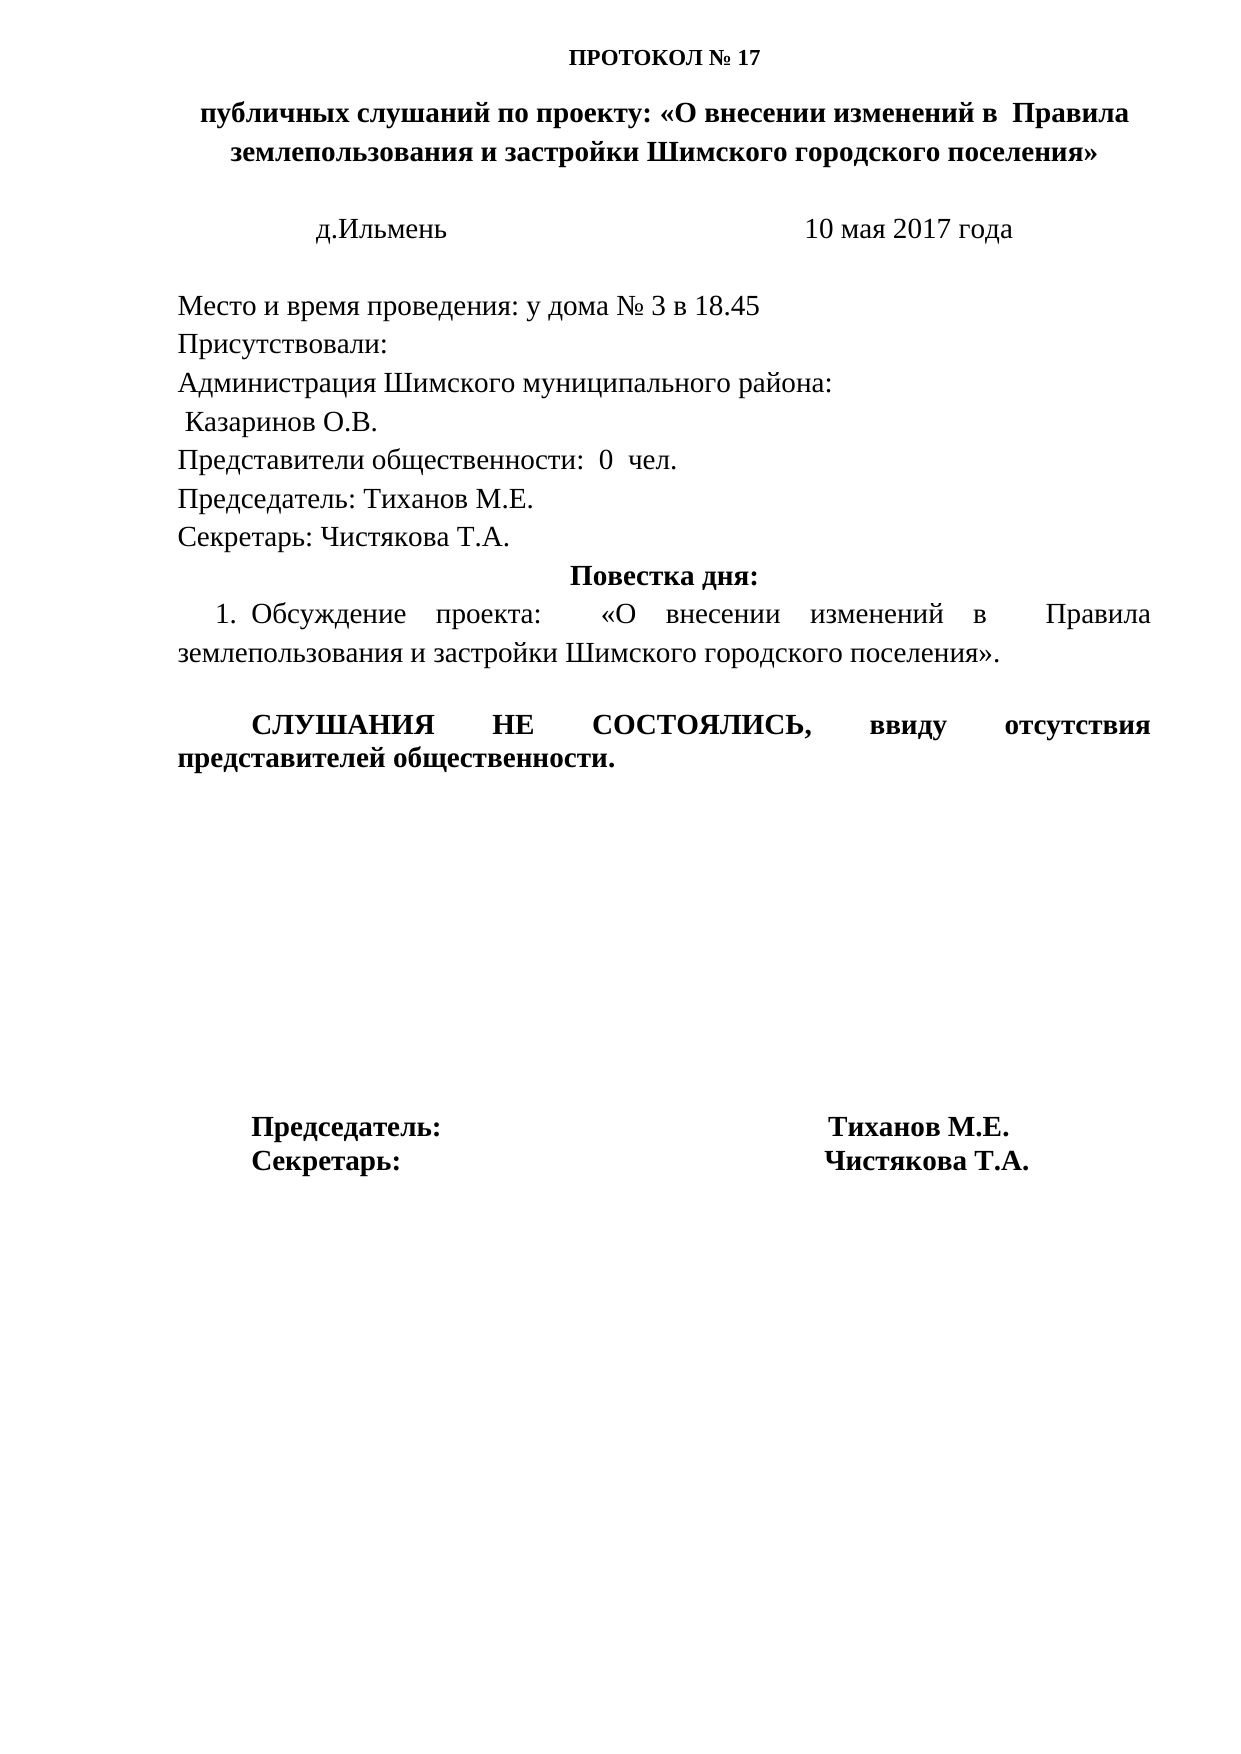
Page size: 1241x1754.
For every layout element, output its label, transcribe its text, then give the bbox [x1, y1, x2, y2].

text Присутствовали: [177, 327, 1152, 360]
text ПРОТОКОЛ № 17 [177, 44, 1152, 71]
text Казаринов О.В. [177, 404, 1152, 437]
text Секретарь: Чистякова Т.А. [177, 519, 1152, 553]
text Место и время проведения: у дома № 3 в 18.45 [177, 288, 1152, 322]
text д.Ильмень 10 мая 2017 года [177, 211, 1152, 244]
list Обсуждение проекта: «О внесении изменений в Правила землепользования и застройки Шимского городского поселения». [177, 596, 1152, 668]
text публичных слушаний по проекту: «О внесении изменений в Правила землепользования и застройки Шимского городского поселения» [177, 95, 1152, 167]
text Председатель: Тиханов М.Е. [177, 481, 1152, 514]
text Администрация Шимского муниципального района: [177, 365, 1152, 399]
text Представители общественности: 0 чел. [177, 442, 1152, 476]
text Председатель: Тиханов М.Е. [177, 1109, 1152, 1143]
text Секретарь: Чистякова Т.А. [177, 1143, 1152, 1177]
text СЛУШАНИЯ НЕ СОСТОЯЛИСЬ, ввиду отсутствия представителей общественности. [177, 707, 1152, 774]
text Повестка дня: [177, 558, 1152, 591]
